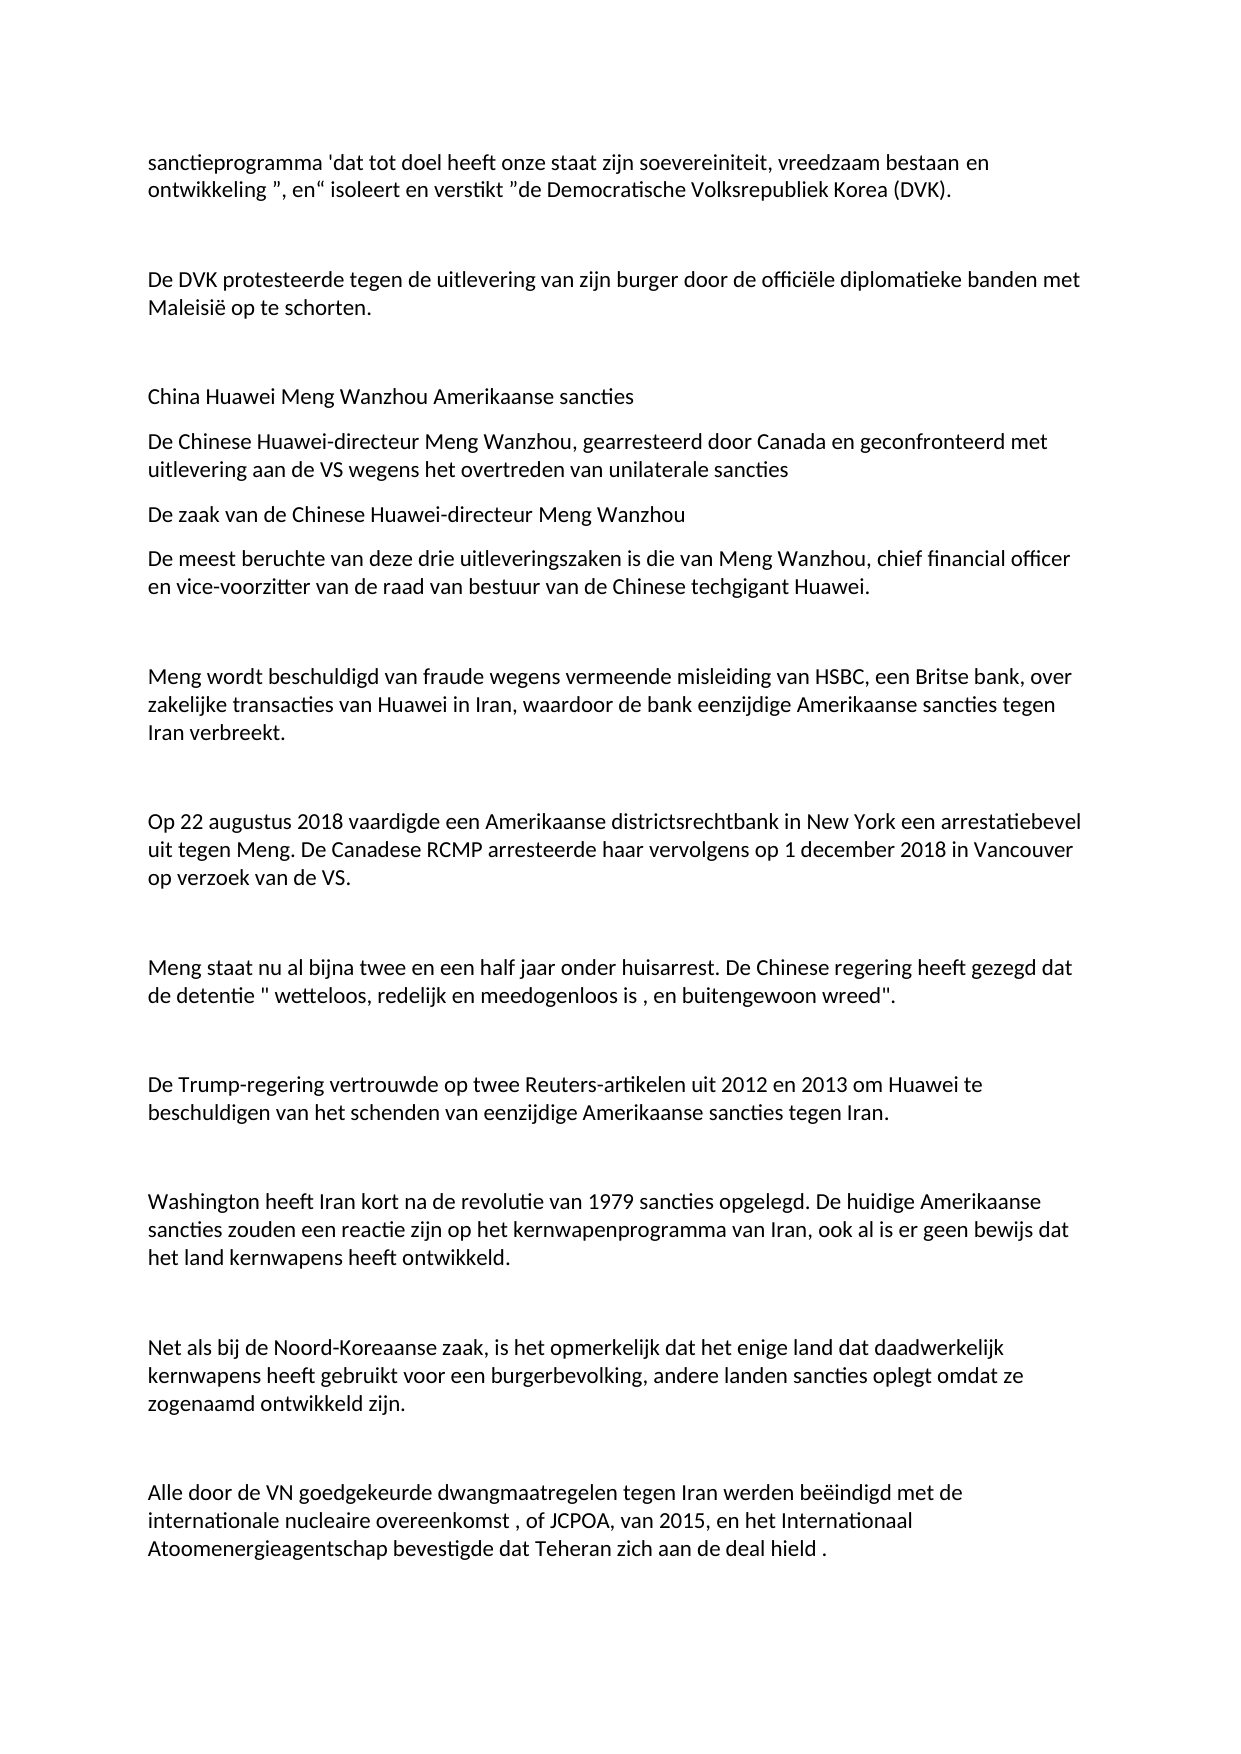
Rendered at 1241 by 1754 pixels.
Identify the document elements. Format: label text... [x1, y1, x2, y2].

text De DVK protesteerde tegen de uitlevering van zijn burger door de officiële diplomatieke banden met Maleisië op te schorten. [148, 265, 1093, 321]
text China Huawei Meng Wanzhou Amerikaanse sancties [148, 382, 1093, 410]
text De zaak van de Chinese Huawei-directeur Meng Wanzhou [148, 500, 1093, 528]
text Net als bij de Noord-Koreaanse zaak, is het opmerkelijk dat het enige land dat daadwerkelijk kernwapens heeft gebruikt voor een burgerbevolking, andere landen sancties oplegt omdat ze zogenaamd ontwikkeld zijn. [148, 1333, 1093, 1417]
text De Chinese Huawei-directeur Meng Wanzhou, gearresteerd door Canada en geconfronteerd met uitlevering aan de VS wegens het overtreden van unilaterale sancties [148, 427, 1093, 483]
text De meest beruchte van deze drie uitleveringszaken is die van Meng Wanzhou, chief financial officer en vice-voorzitter van de raad van bestuur van de Chinese techgigant Huawei. [148, 544, 1093, 601]
text Meng staat nu al bijna twee en een half jaar onder huisarrest. De Chinese regering heeft gezegd dat de detentie " wetteloos, redelijk en meedogenloos is , en buitengewoon wreed". [148, 953, 1093, 1009]
text De Trump-regering vertrouwde op twee Reuters-artikelen uit 2012 en 2013 om Huawei te beschuldigen van het schenden van eenzijdige Amerikaanse sancties tegen Iran. [148, 1070, 1093, 1126]
text Meng wordt beschuldigd van fraude wegens vermeende misleiding van HSBC, een Britse bank, over zakelijke transacties van Huawei in Iran, waardoor de bank eenzijdige Amerikaanse sancties tegen Iran verbreekt. [148, 662, 1093, 746]
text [148, 148, 1093, 204]
text Alle door de VN goedgekeurde dwangmaatregelen tegen Iran werden beëindigd met de internationale nucleaire overeenkomst , of JCPOA, van 2015, en het Internationaal Atoomenergieagentschap bevestigde dat Teheran zich aan de deal hield . [148, 1478, 1093, 1562]
text Washington heeft Iran kort na de revolutie van 1979 sancties opgelegd. De huidige Amerikaanse sancties zouden een reactie zijn op het kernwapenprogramma van Iran, ook al is er geen bewijs dat het land kernwapens heeft ontwikkeld. [148, 1187, 1093, 1272]
text Op 22 augustus 2018 vaardigde een Amerikaanse districtsrechtbank in New York een arrestatiebevel uit tegen Meng. De Canadese RCMP arresteerde haar vervolgens op 1 december 2018 in Vancouver op verzoek van de VS. [148, 807, 1093, 891]
